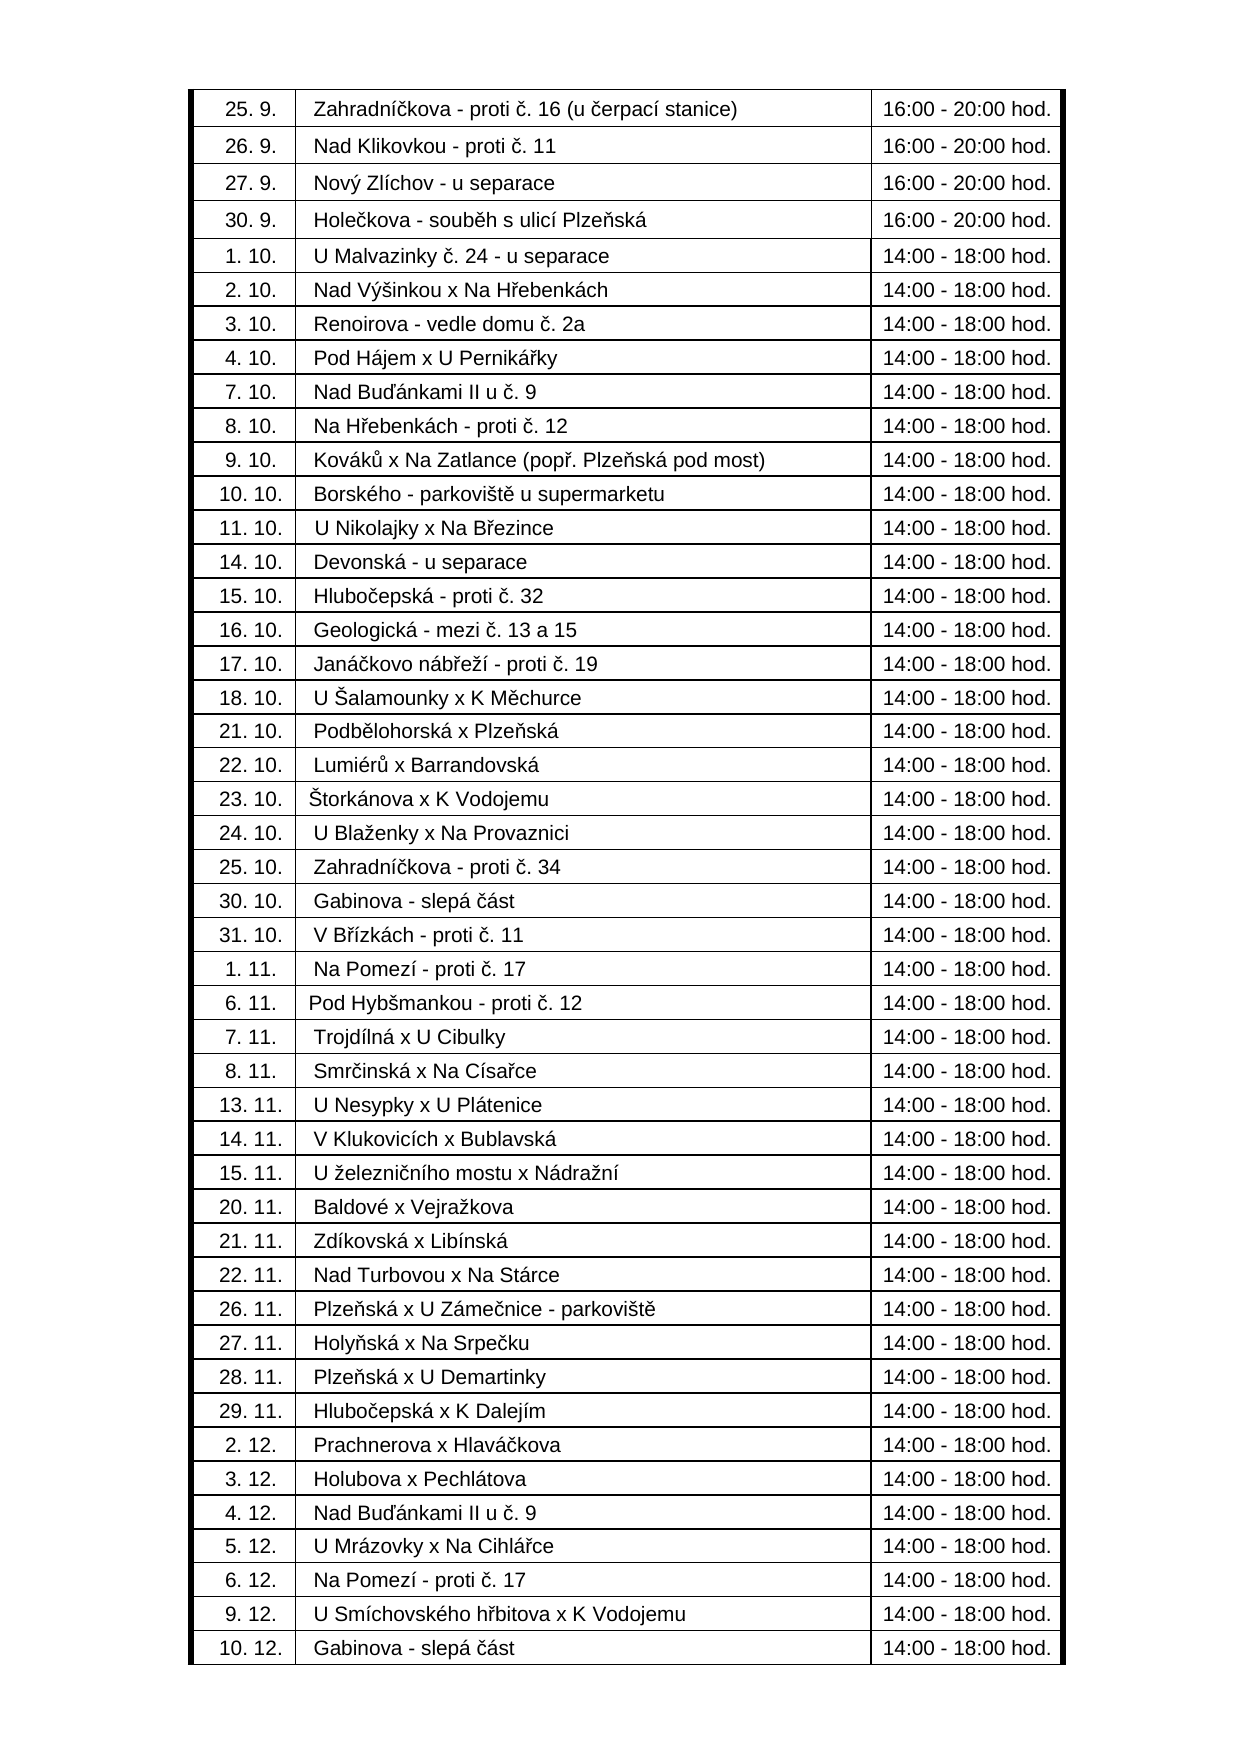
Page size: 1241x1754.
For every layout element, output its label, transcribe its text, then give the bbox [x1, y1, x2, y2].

table_cell Devonská - u separace [296, 545, 870, 577]
table_cell 23. 10. [194, 782, 295, 815]
table_cell Janáčkovo nábřeží - proti č. 19 [296, 647, 870, 679]
table_cell 4. 12. [194, 1496, 295, 1528]
table_cell Geologická - mezi č. 15 [296, 613, 870, 645]
table_cell 1. 10. [194, 239, 295, 271]
table_cell 15. 10. [194, 579, 295, 611]
table_cell 21. 10. [194, 715, 295, 747]
table_cell 14:00 - 18:00 hod. [872, 1326, 1060, 1358]
table_cell Holečkova - souběh s ulicí Plzeňská [296, 201, 871, 237]
table_cell Podbělohorská x Plzeňská [296, 715, 870, 747]
table_cell 26. 9. [194, 127, 295, 163]
table_cell 3. 10. [194, 307, 295, 339]
table_cell 31. 10. [194, 918, 295, 951]
table_cell 25. 9. [194, 90, 295, 126]
table_cell 14:00 - 18:00 hod. [872, 884, 1060, 917]
table_cell 16. 10. [194, 613, 295, 645]
table_cell Holubova x Pechlátova [296, 1462, 870, 1494]
table_cell 14:00 - 18:00 hod. [872, 816, 1060, 849]
table_cell 7. 11. [194, 1020, 295, 1052]
table_cell 14:00 - 18:00 hod. [872, 1631, 1060, 1664]
table_cell 2. 10. [194, 273, 295, 305]
table_cell U Malvazinky č. 24 - u separace [296, 239, 870, 271]
table_cell V Břízkách - proti č. 11 [296, 918, 870, 951]
table_cell Nad Klikovkou - proti č. 11 [296, 127, 871, 163]
table_cell 16:00 - 20:00 hod. [872, 164, 1060, 200]
table_cell V Klukovicích x Bublavská [296, 1122, 870, 1154]
table_cell 14:00 - 18:00 hod. [872, 918, 1060, 951]
table_cell 14:00 - 18:00 hod. [872, 1428, 1060, 1460]
table_cell Zahradníčkova - proti č. 34 [296, 850, 870, 883]
table_cell 14:00 - 18:00 hod. [872, 850, 1060, 883]
table_cell Gabinova - slepá část [296, 1631, 870, 1664]
table_cell Trojdílná x U Cibulky [296, 1020, 870, 1052]
table_cell Zahradníčkova - proti č. 16 (u čerpací stanice) [296, 90, 871, 126]
table_cell 14:00 - 18:00 hod. [872, 952, 1060, 984]
table_cell 13. 11. [194, 1088, 295, 1120]
table_cell 7. 10. [194, 375, 295, 407]
table_cell Kováků x Na Zatlance (popř. Plzeňská pod most) [296, 443, 870, 475]
table_cell 14:00 - 18:00 hod. [872, 1563, 1060, 1596]
table_cell 14:00 - 18:00 hod. [872, 511, 1060, 543]
table_cell 16:00 - 20:00 hod. [872, 90, 1060, 126]
table_cell 8. 10. [194, 409, 295, 441]
table_cell 14:00 - 18:00 hod. [872, 681, 1060, 713]
table_cell 14:00 - 18:00 hod. [872, 1292, 1060, 1324]
table_cell 20. 11. [194, 1190, 295, 1222]
table_cell U železničního mostu x Nádražní [296, 1156, 870, 1188]
table_cell 5. 12. [194, 1530, 295, 1562]
table_cell 14:00 - 18:00 hod. [872, 443, 1060, 475]
table_cell U Nesypky x U Plátenice [296, 1088, 870, 1120]
table_cell Štorkánova x K Vodojemu [296, 782, 870, 815]
table_cell 8. 11. [194, 1054, 295, 1086]
table_cell Nový Zlíchov - u separace [296, 164, 871, 200]
table_cell Smrčinská x Na Císařce [296, 1054, 870, 1086]
table_cell 14:00 - 18:00 hod. [872, 375, 1060, 407]
table_cell Baldové x Vejražkova [296, 1190, 870, 1222]
table_cell 15. 11. [194, 1156, 295, 1188]
table_cell 14:00 - 18:00 hod. [872, 1122, 1060, 1154]
table_cell 11. 10. [194, 511, 295, 543]
table_cell 14:00 - 18:00 hod. [872, 1462, 1060, 1494]
table_cell 14:00 - 18:00 hod. [872, 613, 1060, 645]
table_cell Pod Hájem x U Pernikářky [296, 341, 870, 373]
table_cell 14:00 - 18:00 hod. [872, 1088, 1060, 1120]
table_cell 14. 11. [194, 1122, 295, 1154]
table_cell 14:00 - 18:00 hod. [872, 1496, 1060, 1528]
table_cell U Smíchovského hřbitova x K Vodojemu [296, 1597, 870, 1630]
table_cell 2. 12. [194, 1428, 295, 1460]
table_cell 6. 12. [194, 1563, 295, 1596]
table_cell 14:00 - 18:00 hod. [872, 748, 1060, 781]
table_cell Nad Buďánkami II u č. 9 [296, 375, 870, 407]
table_cell 24. 10. [194, 816, 295, 849]
table_cell Lumiérů x Barrandovská [296, 748, 870, 781]
table_cell 14:00 - 18:00 hod. [872, 1394, 1060, 1426]
table_cell 10. 12. [194, 1631, 295, 1664]
table_cell Gabinova - slepá část [296, 884, 870, 917]
table_cell 14:00 - 18:00 hod. [872, 1597, 1060, 1630]
table_cell 9. 12. [194, 1597, 295, 1630]
table_cell 30. 10. [194, 884, 295, 917]
table_cell 14:00 - 18:00 hod. [872, 273, 1060, 305]
table_cell 14:00 - 18:00 hod. [872, 239, 1060, 271]
table_cell 14:00 - 18:00 hod. [872, 409, 1060, 441]
table_cell U Nikolajky x Na Březince [296, 511, 870, 543]
table_cell 14:00 - 18:00 hod. [872, 1156, 1060, 1188]
table_cell Nad Výšinkou x Na Hřebenkách [296, 273, 870, 305]
table_cell 14:00 - 18:00 hod. [872, 1360, 1060, 1392]
table_cell Na Pomezí - proti č. 17 [296, 952, 870, 984]
table_cell 14:00 - 18:00 hod. [872, 647, 1060, 679]
table_cell 29. 11. [194, 1394, 295, 1426]
table_cell 16:00 - 20:00 hod. [872, 201, 1060, 237]
table_cell 3. 12. [194, 1462, 295, 1494]
table_cell 26. 11. [194, 1292, 295, 1324]
table_cell 14:00 - 18:00 hod. [872, 1224, 1060, 1256]
table_cell 14:00 - 18:00 hod. [872, 545, 1060, 577]
table_cell U Šalamounky x K Měchurce [296, 681, 870, 713]
table_cell Na Pomezí - proti č. 17 [296, 1563, 870, 1596]
table_cell 10. 10. [194, 477, 295, 509]
table_cell 4. 10. [194, 341, 295, 373]
table_cell 9. 10. [194, 443, 295, 475]
table_cell U Mrázovky x Na Cihlářce [296, 1530, 870, 1562]
table_cell Holyňská x Na Srpečku [296, 1326, 870, 1358]
table_cell 17. 10. [194, 647, 295, 679]
table_cell Borského - parkoviště u supermarketu [296, 477, 870, 509]
table_cell Na Hřebenkách - proti č. 12 [296, 409, 870, 441]
table_cell Plzeňská x U Demartinky [296, 1360, 870, 1392]
table_cell 18. 10. [194, 681, 295, 713]
table_cell 14:00 - 18:00 hod. [872, 477, 1060, 509]
table_cell 6. 11. [194, 986, 295, 1018]
table_cell 30. 9. [194, 201, 295, 237]
table_cell 27. 11. [194, 1326, 295, 1358]
table_cell Pod Hybšmankou - proti č. 12 [296, 986, 870, 1018]
table_cell 16:00 - 20:00 hod. [872, 127, 1060, 163]
table_cell 14:00 - 18:00 hod. [872, 715, 1060, 747]
table_cell 14. 10. [194, 545, 295, 577]
table_cell U Blaženky x Na Provaznici [296, 816, 870, 849]
table_cell 14:00 - 18:00 hod. [872, 1258, 1060, 1290]
table_cell 14:00 - 18:00 hod. [872, 307, 1060, 339]
table_cell 14:00 - 18:00 hod. [872, 782, 1060, 815]
table_cell Prachnerova x Hlaváčkova [296, 1428, 870, 1460]
table_cell Renoirova - vedle domu č. 2a [296, 307, 870, 339]
table_cell 14:00 - 18:00 hod. [872, 1530, 1060, 1562]
table_cell 14:00 - 18:00 hod. [872, 341, 1060, 373]
table_cell Hlubočepská - proti č. 32 [296, 579, 870, 611]
table_cell 14:00 - 18:00 hod. [872, 1054, 1060, 1086]
table_cell Nad Turbovou x Na Stárce [296, 1258, 870, 1290]
table_cell 27. 9. [194, 164, 295, 200]
table_cell 21. 11. [194, 1224, 295, 1256]
table_cell Nad Buďánkami II u č. 9 [296, 1496, 870, 1528]
table_cell Hlubočepská x K Dalejím [296, 1394, 870, 1426]
table_cell 28. 11. [194, 1360, 295, 1392]
table_cell Zdíkovská x Libínská [296, 1224, 870, 1256]
table_cell 14:00 - 18:00 hod. [872, 1020, 1060, 1052]
table_cell 14:00 - 18:00 hod. [872, 1190, 1060, 1222]
table_cell 22. 11. [194, 1258, 295, 1290]
table_cell 25. 10. [194, 850, 295, 883]
table_cell 14:00 - 18:00 hod. [872, 579, 1060, 611]
table_cell Plzeňská x U Zámečnice - parkoviště [296, 1292, 870, 1324]
table_cell 14:00 - 18:00 hod. [872, 986, 1060, 1018]
table_cell 22. 10. [194, 748, 295, 781]
table_cell 1. 11. [194, 952, 295, 984]
